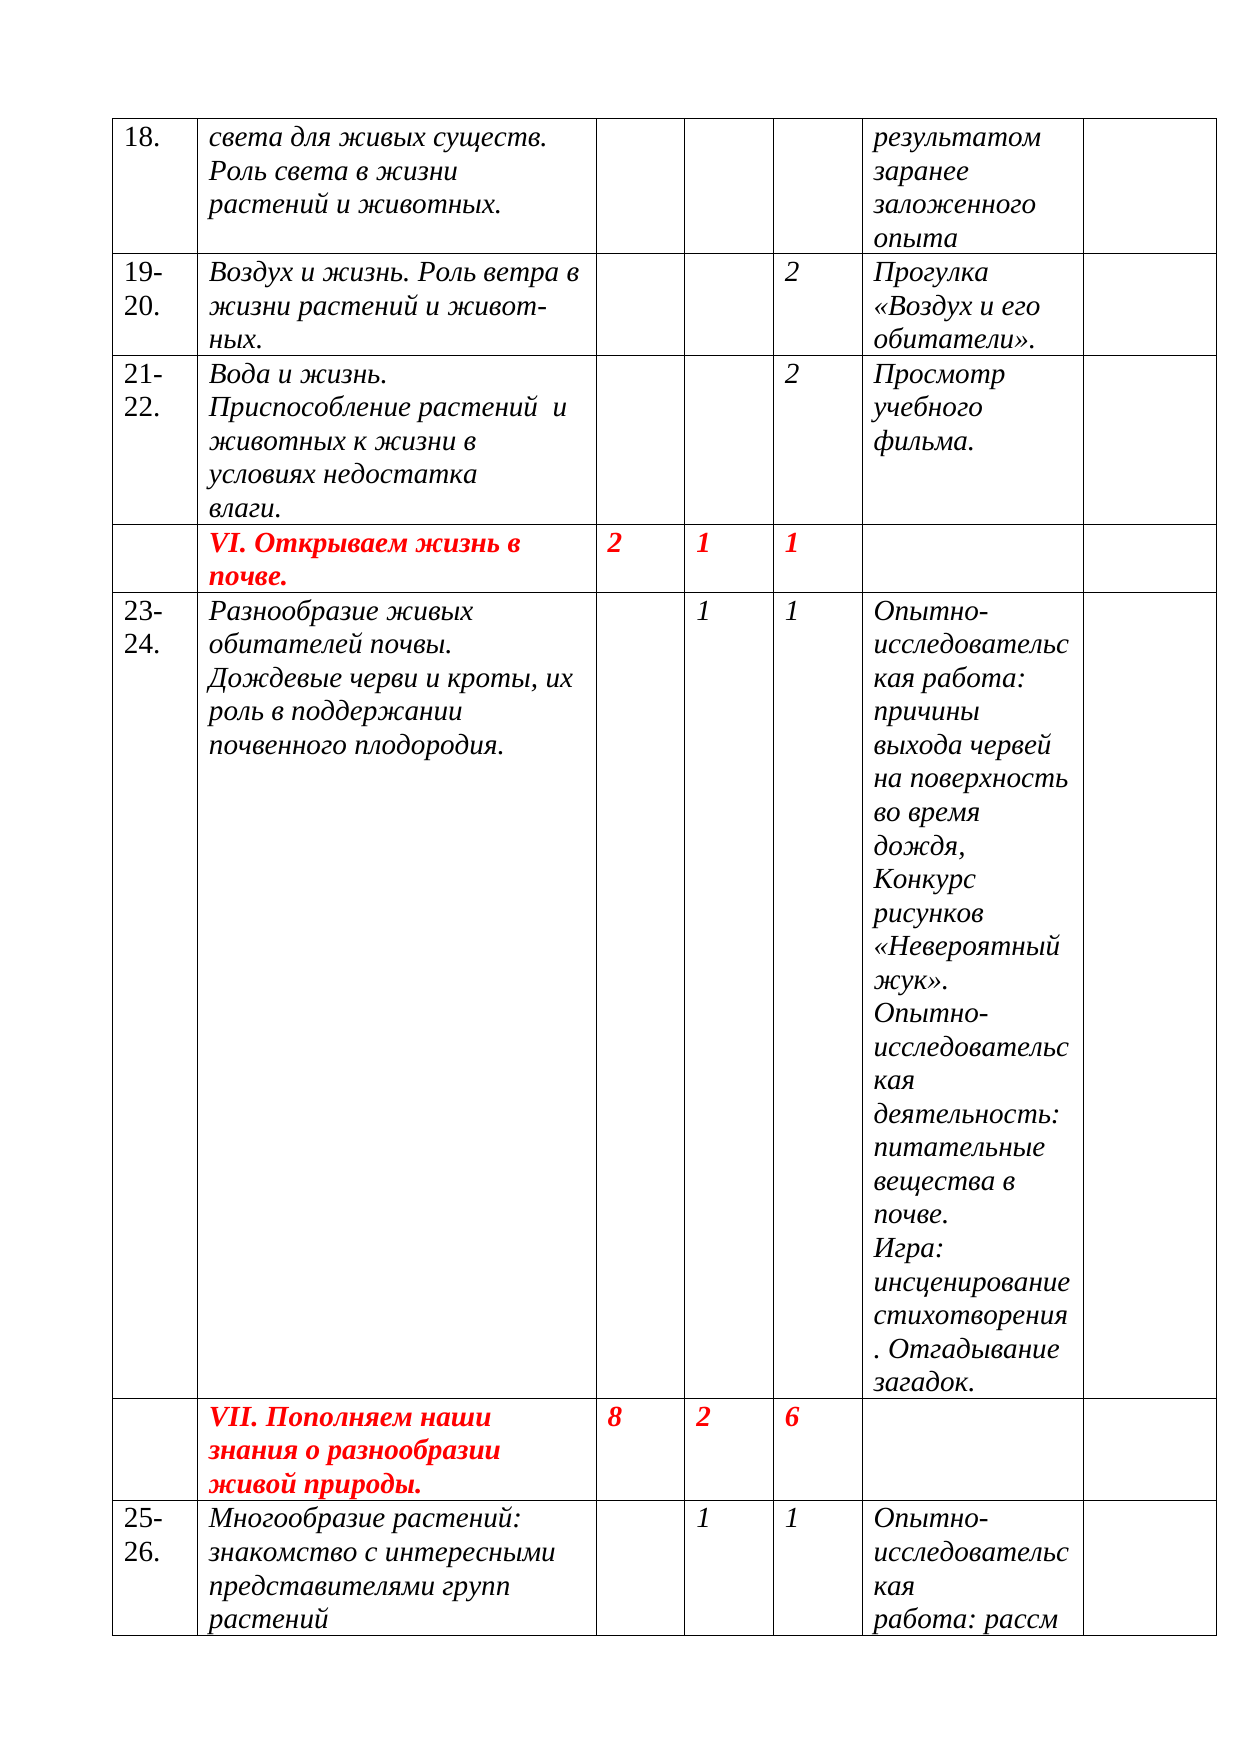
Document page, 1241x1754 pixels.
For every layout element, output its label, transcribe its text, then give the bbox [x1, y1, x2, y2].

table_cell VII. Пополняем наши знания о разнообразии живой природы. [198, 1399, 596, 1499]
table_cell 1 [774, 593, 862, 1398]
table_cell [198, 1501, 596, 1635]
table_cell 21-22. [113, 356, 197, 524]
table_cell Прогулка «Воздух и его обитатели». [863, 254, 1083, 355]
table_cell 19-20. [113, 254, 197, 355]
table_cell [1084, 254, 1216, 355]
table_cell [1084, 119, 1216, 253]
table_cell Опытно-исследовательская работа: причины выхода червей на поверхность во время дождя, Конкурс рисунков «Невероятный жук». Опытно- исследовательская деятельность: питательные вещества в почве. Игра: инсценирование стихотворения. Отгадывание загадок. [863, 593, 1083, 1398]
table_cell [863, 1501, 1083, 1635]
table_cell [1084, 1501, 1216, 1635]
table_cell [1084, 356, 1216, 524]
table_cell [1084, 1399, 1216, 1499]
table_cell 1 [685, 1501, 773, 1635]
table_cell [863, 119, 1083, 253]
table_cell [597, 593, 684, 1398]
table_cell 1 [685, 119, 773, 253]
table_cell 2 [774, 254, 862, 355]
table_cell [113, 525, 197, 592]
table_cell 8 [597, 1399, 684, 1499]
table_cell Разнообразие живых обитателей почвы. Дождевые черви и кроты, их роль в поддержании почвенного плодородия. [198, 593, 596, 1398]
table_cell 1 [774, 1501, 862, 1635]
table_cell [863, 1399, 1083, 1499]
table_cell 1 [685, 525, 773, 592]
table_cell [685, 254, 773, 355]
table_cell VI. Открываем жизнь в почве. [198, 525, 596, 592]
table_cell [113, 1399, 197, 1499]
table_cell Вода и жизнь. Приспособление растений и животных к жизни в условиях недостатка влаги. [198, 356, 596, 524]
table_cell 1 [774, 525, 862, 592]
table_cell 23-24. [113, 593, 197, 1398]
table_cell [1084, 593, 1216, 1398]
table_cell 2 [597, 525, 684, 592]
table_cell [685, 356, 773, 524]
table_cell [597, 119, 684, 253]
table_cell [597, 356, 684, 524]
table_cell [597, 1501, 684, 1635]
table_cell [198, 119, 596, 253]
table_cell [597, 254, 684, 355]
table_cell 6 [774, 1399, 862, 1499]
table_cell [863, 525, 1083, 592]
table_cell 1 [685, 593, 773, 1398]
table_cell Просмотр учебного фильма. [863, 356, 1083, 524]
table_cell Воздух и жизнь. Роль ветра в жизни растений и животных. [198, 254, 596, 355]
table_cell 1 [774, 119, 862, 253]
table_cell 17-18. [113, 119, 197, 253]
table_cell 2 [774, 356, 862, 524]
table_cell [1084, 525, 1216, 592]
table_cell 25-26. [113, 1501, 197, 1635]
table_cell 2 [685, 1399, 773, 1499]
